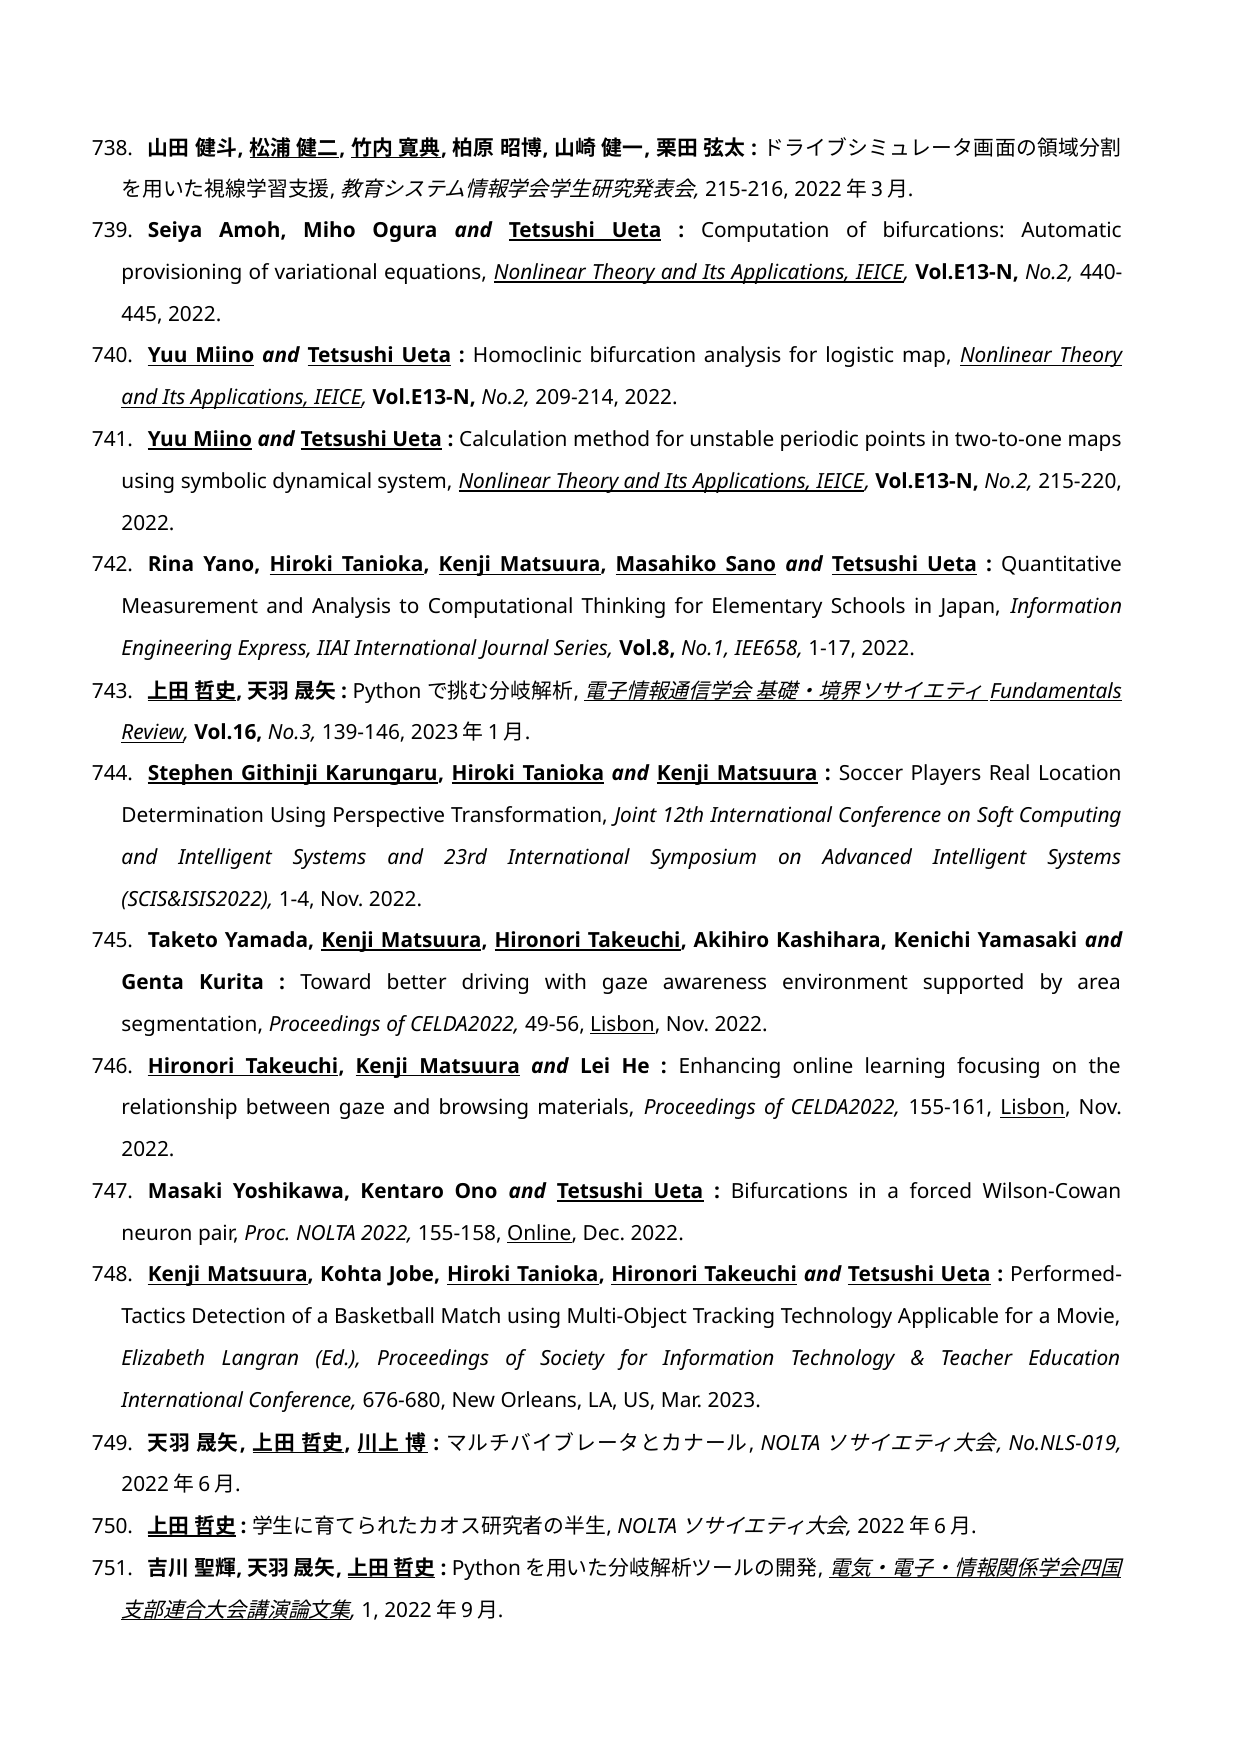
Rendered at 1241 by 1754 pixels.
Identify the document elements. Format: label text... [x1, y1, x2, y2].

list Rina Yano, Hiroki Tanioka, Kenji Matsuura, Masahiko Sano and Tetsushi Ueta : Quantitative Measurement and Analysis to Computational Thinking for Elementary Schools in Japan, Information Engineering Express, IIAI International Journal Series, Vol.8, No.1, IEE658, 1-17, 2022. [92, 543, 1122, 668]
list Seiya Amoh, Miho Ogura and Tetsushi Ueta : Computation of bifurcations: Automatic provisioning of variational equations, Nonlinear Theory and Its Applications, IEICE, Vol.E13-N, No.2, 440-445, 2022. [92, 209, 1122, 334]
list Yuu Miino and Tetsushi Ueta : Calculation method for unstable periodic points in two-to-one maps using symbolic dynamical system, Nonlinear Theory and Its Applications, IEICE, Vol.E13-N, No.2, 215-220, 2022. [92, 417, 1122, 543]
list 天羽 晟矢, 上田 哲史, 川上 博 : マルチバイブレータとカナール, NOLTAソサイエティ大会, No.NLS-019, 2022年6月. [92, 1420, 1122, 1503]
list 吉川 聖輝, 天羽 晟矢, 上田 哲史 : Pythonを用いた分岐解析ツールの開発, 電気・電子・情報関係学会四国支部連合大会講演論文集, 1, 2022年9月. [92, 1545, 1122, 1629]
list Masaki Yoshikawa, Kentaro Ono and Tetsushi Ueta : Bifurcations in a forced Wilson-Cowan neuron pair, Proc. NOLTA 2022, 155-158, Online, Dec. 2022. [92, 1169, 1122, 1253]
list Hironori Takeuchi, Kenji Matsuura and Lei He : Enhancing online learning focusing on the relationship between gaze and browsing materials, Proceedings of CELDA2022, 155-161, Lisbon, Nov. 2022. [92, 1044, 1122, 1169]
list Kenji Matsuura, Kohta Jobe, Hiroki Tanioka, Hironori Takeuchi and Tetsushi Ueta : Performed-Tactics Detection of a Basketball Match using Multi-Object Tracking Technology Applicable for a Movie, Elizabeth Langran (Ed.), Proceedings of Society for Information Technology & Teacher Education International Conference, 676-680, New Orleans, LA, US, Mar. 2023. [92, 1253, 1122, 1420]
list 上田 哲史 : 学生に育てられたカオス研究者の半生, NOLTAソサイエティ大会, 2022年6月. [92, 1503, 1122, 1545]
list Stephen Githinji Karungaru, Hiroki Tanioka and Kenji Matsuura : Soccer Players Real Location Determination Using Perspective Transformation, Joint 12th International Conference on Soft Computing and Intelligent Systems and 23rd International Symposium on Advanced Intelligent Systems (SCIS&ISIS2022), 1-4, Nov. 2022. [92, 752, 1122, 919]
list 上田 哲史, 天羽 晟矢 : Python で挑む分岐解析, 電子情報通信学会 基礎・境界ソサイエティ Fundamentals Review, Vol.16, No.3, 139-146, 2023年1月. [92, 668, 1122, 752]
list Yuu Miino and Tetsushi Ueta : Homoclinic bifurcation analysis for logistic map, Nonlinear Theory and Its Applications, IEICE, Vol.E13-N, No.2, 209-214, 2022. [92, 334, 1122, 417]
list Taketo Yamada, Kenji Matsuura, Hironori Takeuchi, Akihiro Kashihara, Kenichi Yamasaki and Genta Kurita : Toward better driving with gaze awareness environment supported by area segmentation, Proceedings of CELDA2022, 49-56, Lisbon, Nov. 2022. [92, 919, 1122, 1044]
list 山田 健斗, 松浦 健二, 竹内 寛典, 柏原 昭博, 山崎 健一, 栗田 弦太 : ドライブシミュレータ画面の領域分割を用いた視線学習支援, 教育システム情報学会学生研究発表会, 215-216, 2022年3月. [92, 125, 1122, 209]
